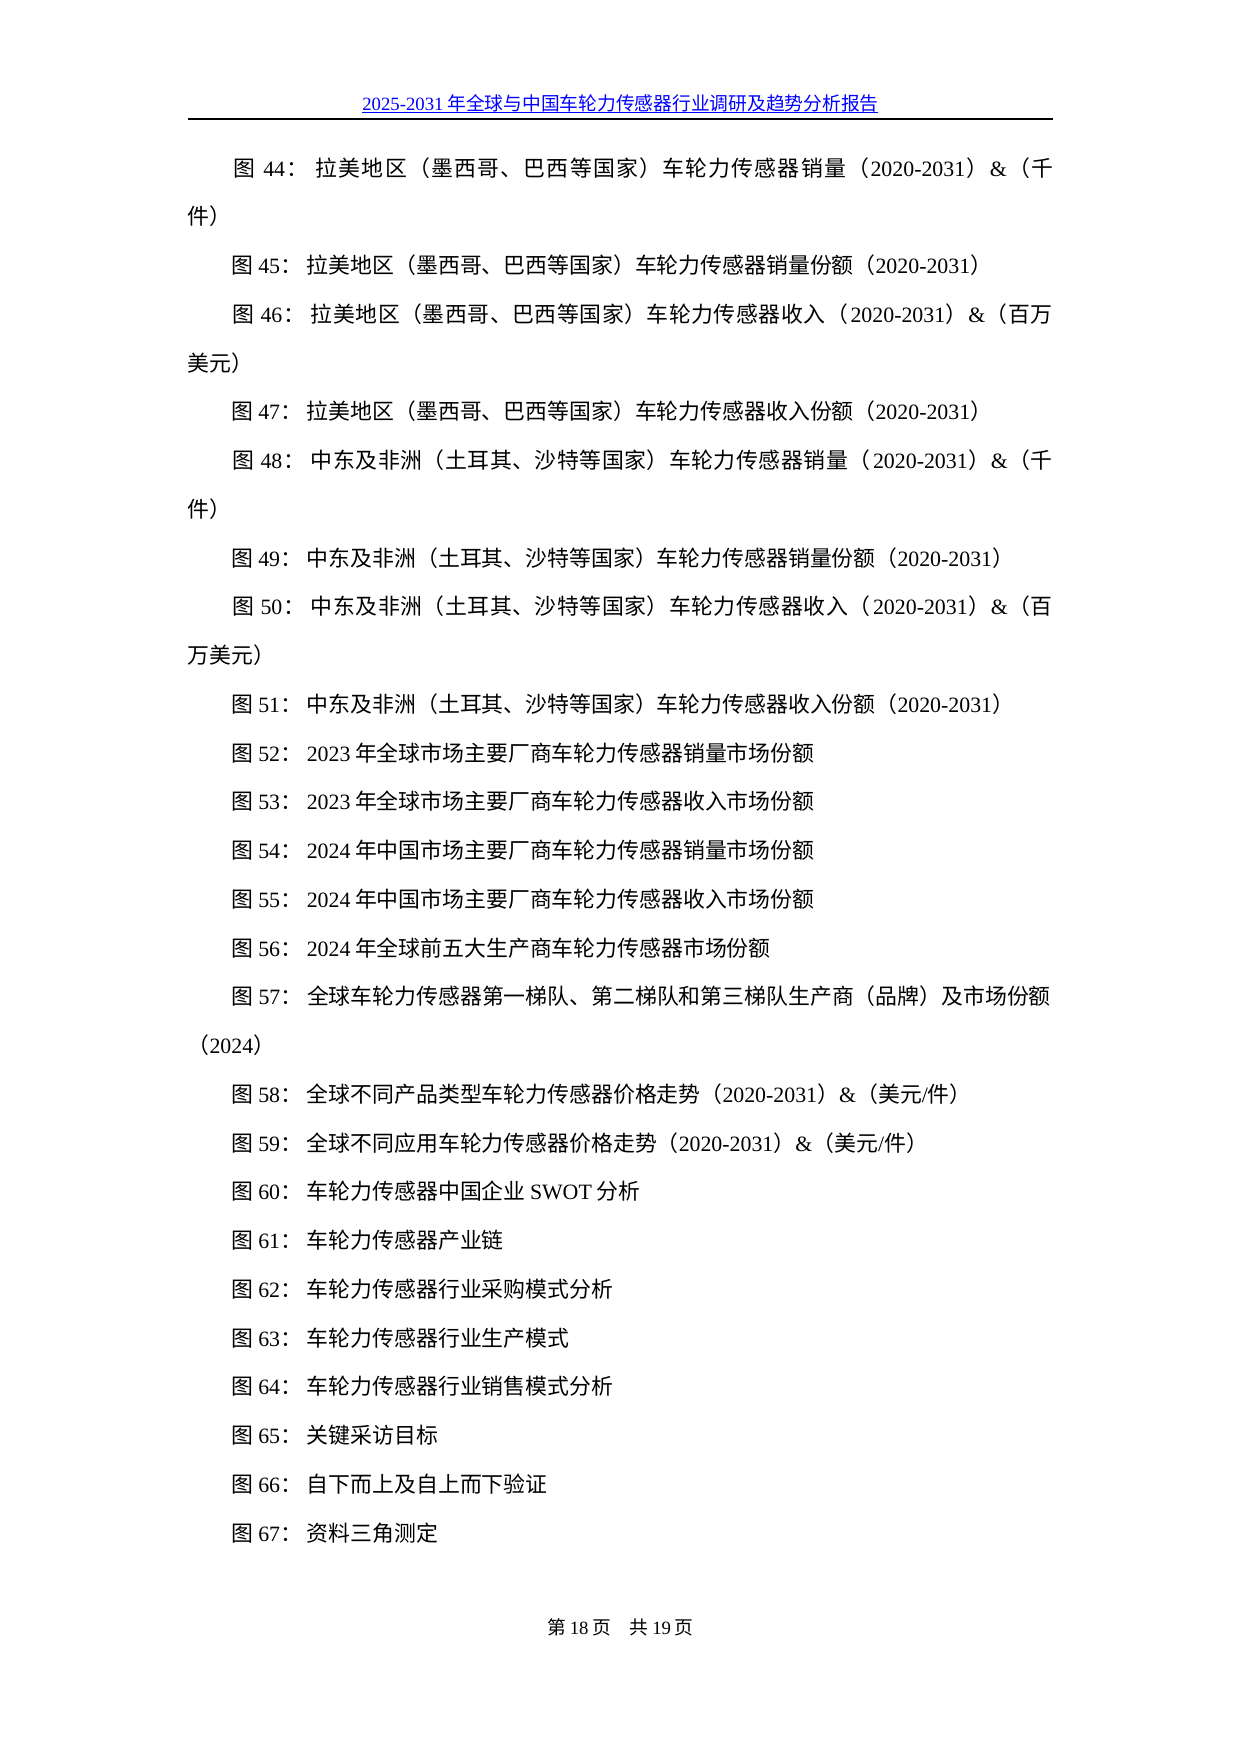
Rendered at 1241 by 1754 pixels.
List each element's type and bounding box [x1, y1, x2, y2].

text [187, 150, 1053, 1548]
